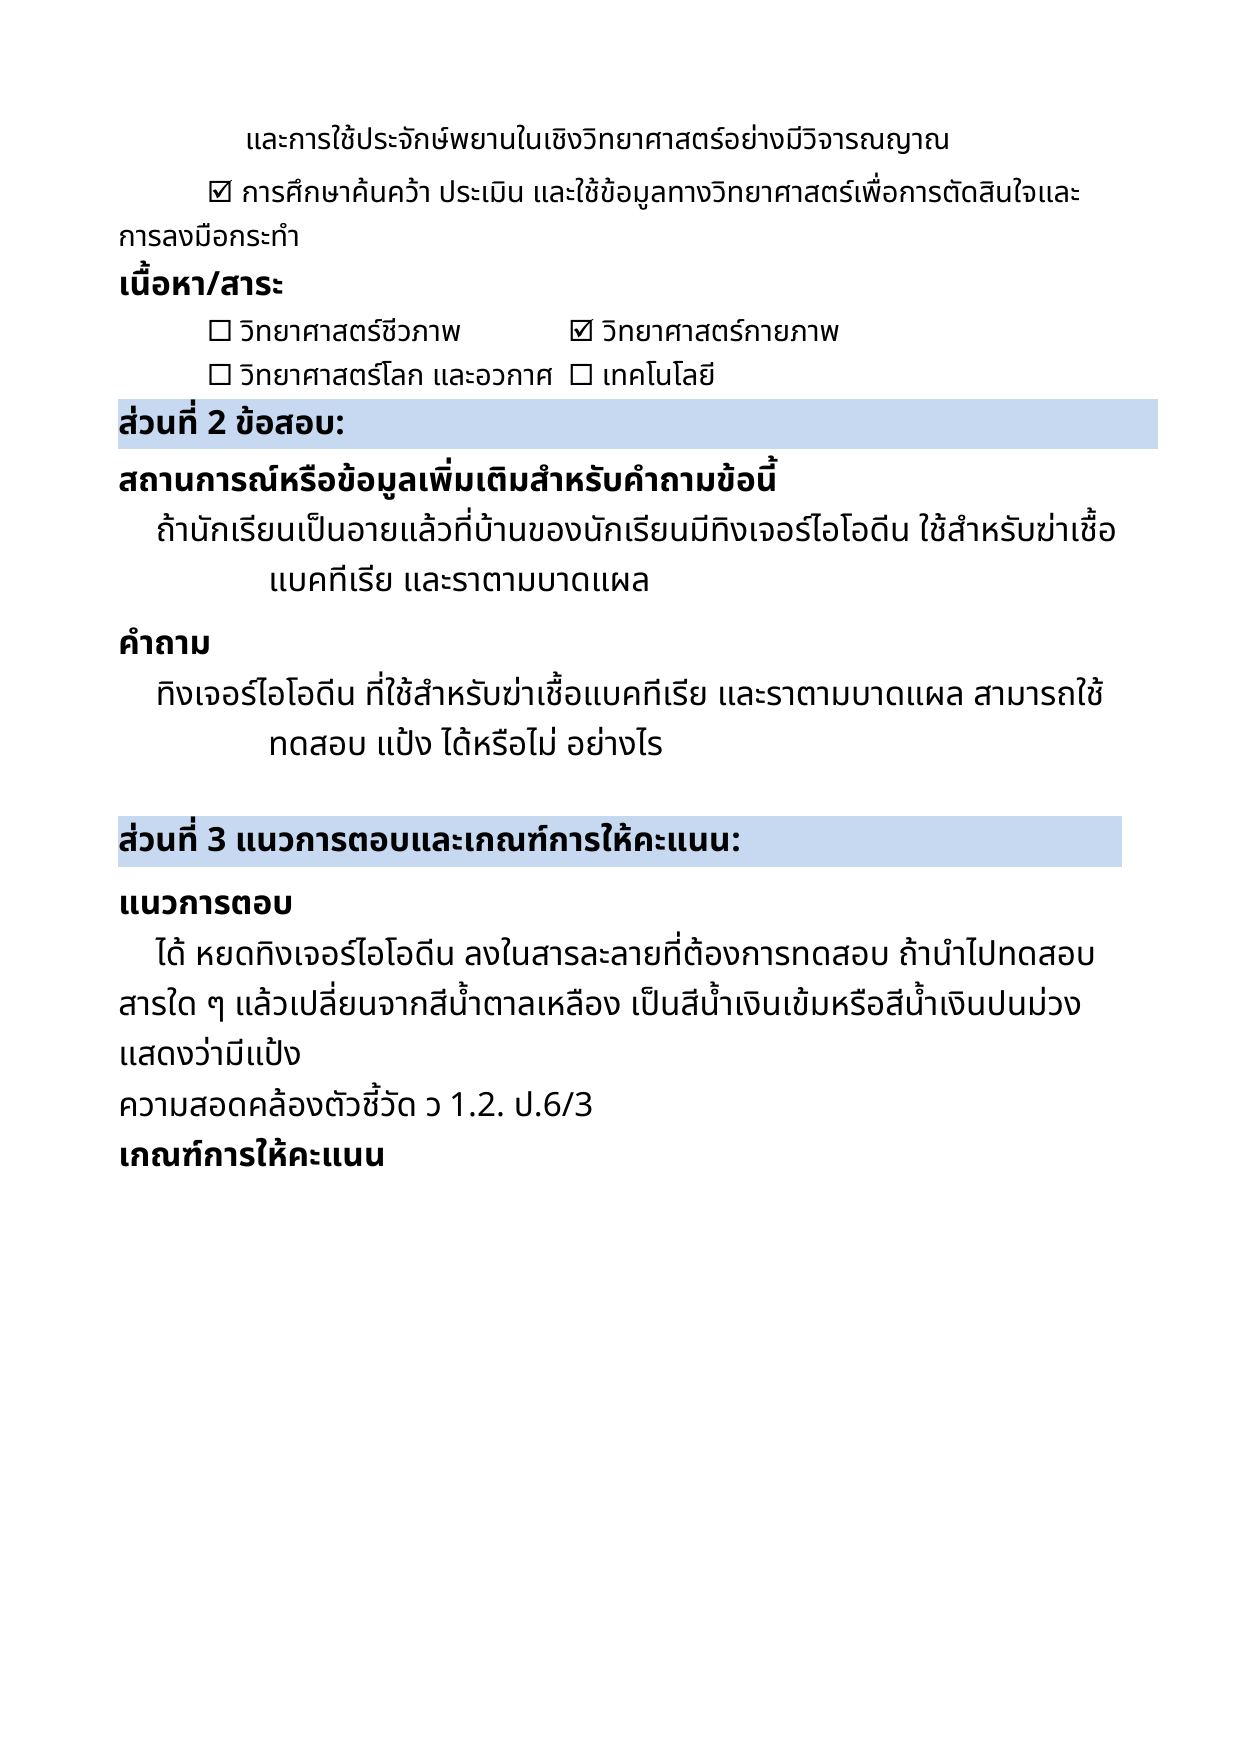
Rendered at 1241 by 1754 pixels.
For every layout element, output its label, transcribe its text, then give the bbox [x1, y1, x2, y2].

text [118, 118, 1122, 260]
text ความสอดคล้องตัวชี้วัด ว1.2. ป.6/3 [118, 1081, 1122, 1131]
text เนื้อหา/สาระ [118, 260, 1122, 311]
text คำถาม [118, 619, 1122, 670]
text สถานการณ์หรือข้อมูลเพิ่มเติมสำหรับคำถามข้อนี้ [118, 456, 1122, 506]
text ส่วนที่ 3 แนวการตอบและเกณฑ์การให้คะแนน: [118, 816, 1122, 867]
text เกณฑ์การให้คะแนน [118, 1131, 1122, 1182]
text ส่วนที่ 2 ข้อสอบ: [118, 399, 1158, 449]
text แนวการตอบ [118, 879, 1122, 929]
text ถ้านักเรียนเป็นอายแล้วที่บ้านของนักเรียนมีทิงเจอร์ไอโอดีน ใช้สำหรับฆ่าเชื้อแบคทีเรีย และราตามบาดแผล [118, 506, 1122, 607]
text วิทยาศาสตร์โลก และอวกาศ เทคโนโลยี [207, 354, 1174, 399]
text วิทยาศาสตร์ชีวภาพ วิทยาศาสตร์กายภาพ [207, 311, 1174, 354]
text ได้ หยดทิงเจอร์ไอโอดีน ลงในสารละลายที่ต้องการทดสอบ ถ้านำไปทดสอบสารใด ๆ แล้วเปลี่ยนจากสีน้ำตาลเหลือง เป็นสีน้ำเงินเข้มหรือสีน้ำเงินปนม่วง แสดงว่ามีแป้ง [118, 929, 1122, 1081]
text ทิงเจอร์ไอโอดีน ที่ใช้สำหรับฆ่าเชื้อแบคทีเรีย และราตามบาดแผล สามารถใช้ทดสอบ แป้ง ได้หรือไม่ อย่างไร [118, 670, 1122, 771]
